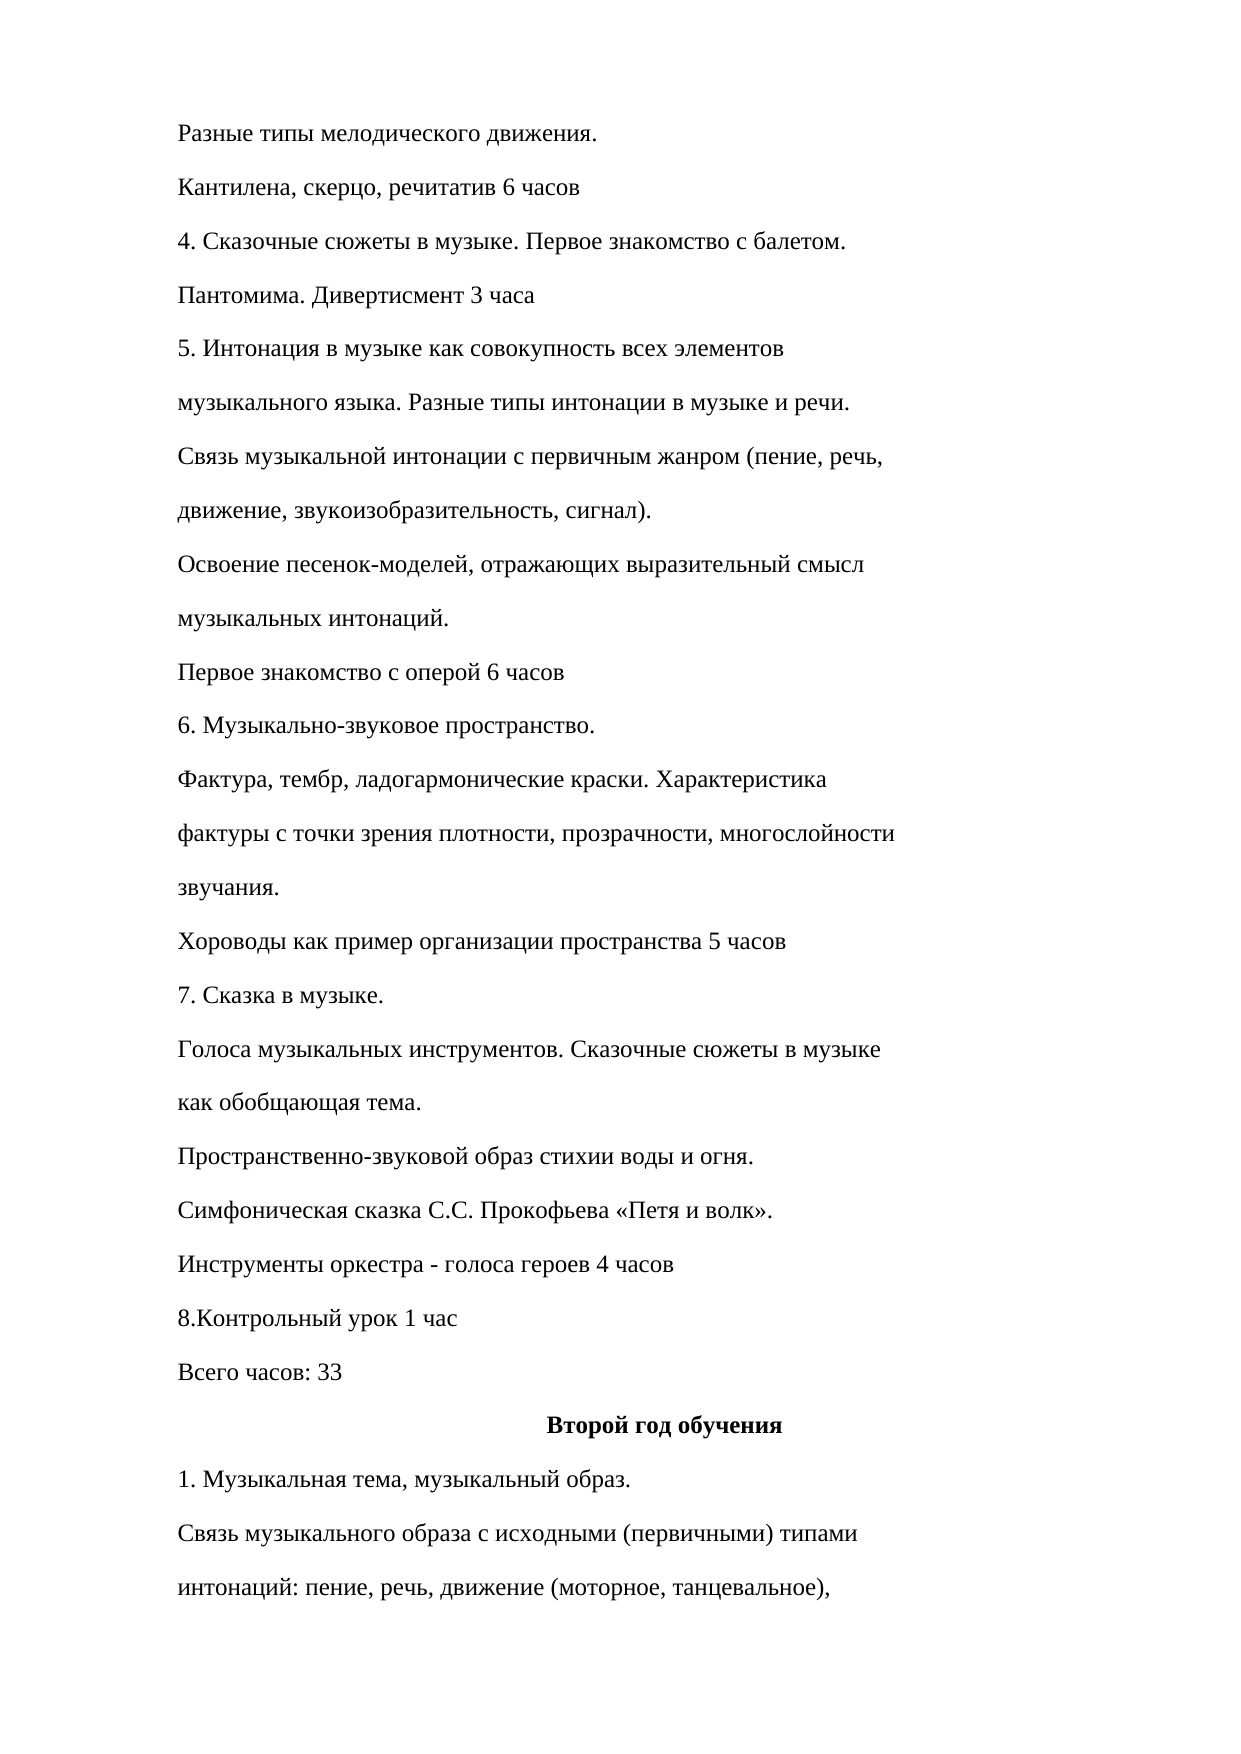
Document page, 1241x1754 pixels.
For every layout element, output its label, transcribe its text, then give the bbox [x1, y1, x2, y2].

text Пространственно-звуковой образ стихии воды и огня. [177, 1141, 1152, 1170]
text 4. Сказочные сюжеты в музыке. Первое знакомство с балетом. [177, 226, 1152, 254]
text как обобщающая тема. [177, 1087, 1152, 1116]
text Всего часов: 33 [177, 1357, 1152, 1386]
text 7. Сказка в музыке. [177, 980, 1152, 1008]
text звучания. [177, 872, 1152, 901]
text Второй год обучения [177, 1411, 1152, 1439]
text фактуры с точки зрения плотности, прозрачности, многослойности [177, 818, 1152, 847]
text Голоса музыкальных инструментов. Сказочные сюжеты в музыке [177, 1034, 1152, 1062]
text Разные типы мелодического движения. [177, 118, 1152, 147]
text интонаций: пение, речь, движение (моторное, танцевальное), [177, 1572, 1152, 1601]
text Связь музыкального образа с исходными (первичными) типами [177, 1518, 1152, 1547]
text музыкальных интонаций. [177, 603, 1152, 632]
text движение, звукоизобразительность, сигнал). [177, 495, 1152, 524]
text 6. Музыкально-звуковое пространство. [177, 711, 1152, 739]
text Хороводы как пример организации пространства 5 часов [177, 926, 1152, 955]
text музыкального языка. Разные типы интонации в музыке и речи. [177, 387, 1152, 416]
text Симфоническая сказка С.С. Прокофьева «Петя и волк». [177, 1195, 1152, 1224]
text Связь музыкальной интонации с первичным жанром (пение, речь, [177, 441, 1152, 470]
text Первое знакомство с оперой 6 часов [177, 657, 1152, 685]
text Кантилена, скерцо, речитатив 6 часов [177, 172, 1152, 201]
text 8.Контрольный урок 1 час [177, 1303, 1152, 1332]
text 1. Музыкальная тема, музыкальный образ. [177, 1464, 1152, 1493]
text Фактура, тембр, ладогармонические краски. Характеристика [177, 764, 1152, 793]
text 5. Интонация в музыке как совокупность всех элементов [177, 333, 1152, 362]
text Освоение песенок-моделей, отражающих выразительный смысл [177, 549, 1152, 578]
text Пантомима. Дивертисмент 3 часа [177, 280, 1152, 308]
text Инструменты оркестра - голоса героев 4 часов [177, 1249, 1152, 1278]
